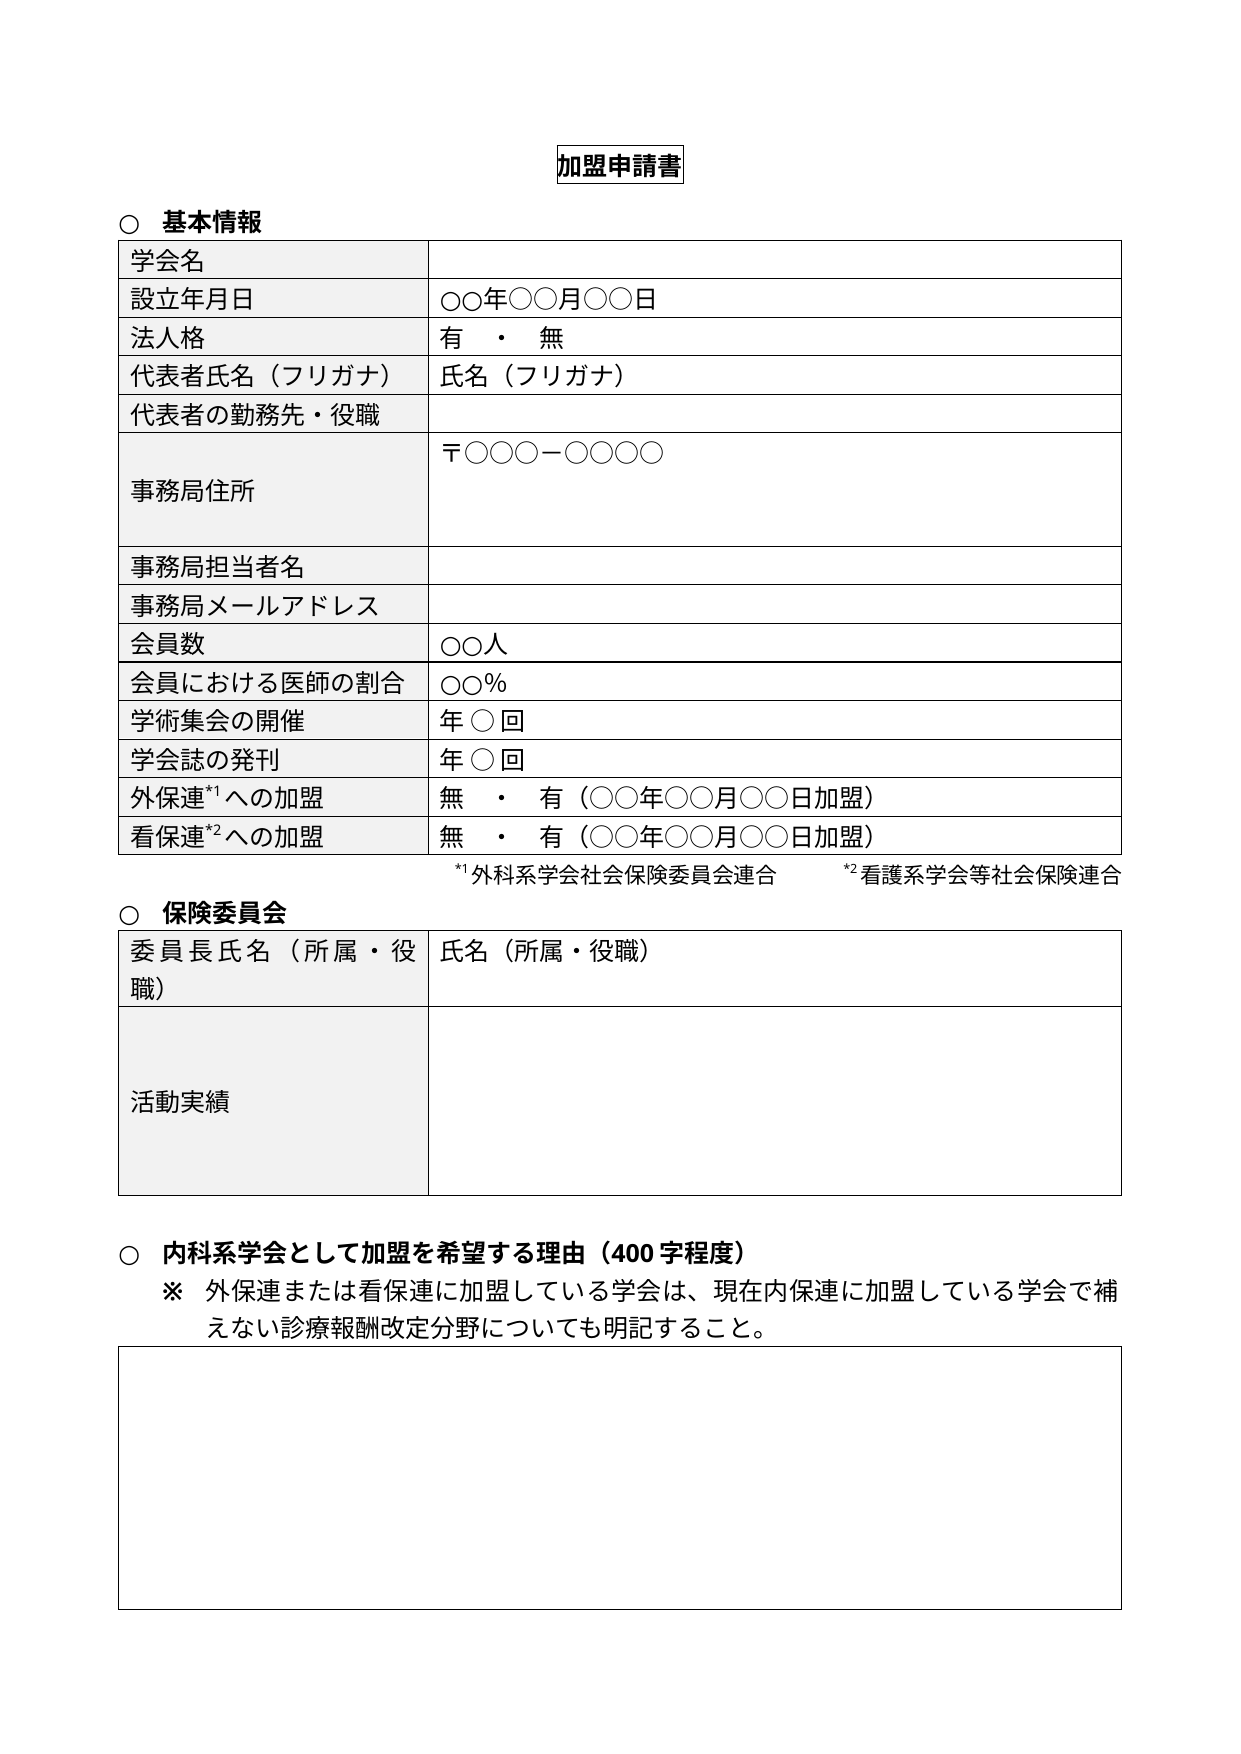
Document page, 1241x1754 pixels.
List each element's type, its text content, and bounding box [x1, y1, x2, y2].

table_header 学会名 [119, 241, 428, 278]
table_cell ○○％ [429, 663, 1121, 700]
table_header [429, 241, 1121, 278]
table_header 氏名（所属・役職） [429, 931, 1121, 1006]
table_cell 会員における医師の割合 [119, 663, 428, 700]
table_cell 〒○○○－○○○○ [429, 433, 1121, 546]
table_cell 代表者の勤務先・役職 [119, 395, 428, 432]
list 基本情報 [118, 202, 1122, 239]
table_cell [429, 1007, 1121, 1195]
table_cell [429, 547, 1121, 584]
table_cell 外保連*1への加盟 [119, 778, 428, 816]
table_cell 年 ○ 回 [429, 740, 1121, 777]
table_cell 無 ・ 有（○○年○○月○○日加盟） [429, 817, 1121, 854]
list 内科系学会として加盟を希望する理由（400字程度） [118, 1233, 1122, 1271]
table_cell 設立年月日 [119, 279, 428, 317]
text 加盟申請書 [118, 127, 1122, 202]
table_cell 事務局担当者名 [119, 547, 428, 584]
table_cell [429, 585, 1121, 623]
table_cell 代表者氏名（フリガナ） [119, 356, 428, 394]
table_header [119, 1347, 1121, 1609]
table_cell 氏名（フリガナ） [429, 356, 1121, 394]
table_cell 学会誌の発刊 [119, 740, 428, 777]
table_cell 活動実績 [119, 1007, 428, 1195]
text *1外科系学会社会保険委員会連合 *2看護系学会等社会保険連合 [118, 855, 1122, 893]
table_cell 有 ・ 無 [429, 318, 1121, 355]
table_cell 無 ・ 有（○○年○○月○○日加盟） [429, 778, 1121, 816]
table_cell 事務局メールアドレス [119, 585, 428, 623]
table_cell 年 ○ 回 [429, 701, 1121, 738]
table_cell 看保連*2への加盟 [119, 817, 428, 854]
table_cell 会員数 [119, 624, 428, 661]
list 保険委員会 [118, 893, 1122, 930]
table_cell [429, 395, 1121, 432]
table_cell ○○年○○月○○日 [429, 279, 1121, 317]
table_cell ○○人 [429, 624, 1121, 661]
table_header 委員長氏名（所属・役職） [119, 931, 428, 1006]
table_cell 法人格 [119, 318, 428, 355]
list 外保連または看保連に加盟している学会は、現在内保連に加盟している学会で補えない診療報酬改定分野についても明記すること。 [162, 1271, 1122, 1346]
table_cell 学術集会の開催 [119, 701, 428, 738]
table_cell 事務局住所 [119, 433, 428, 546]
